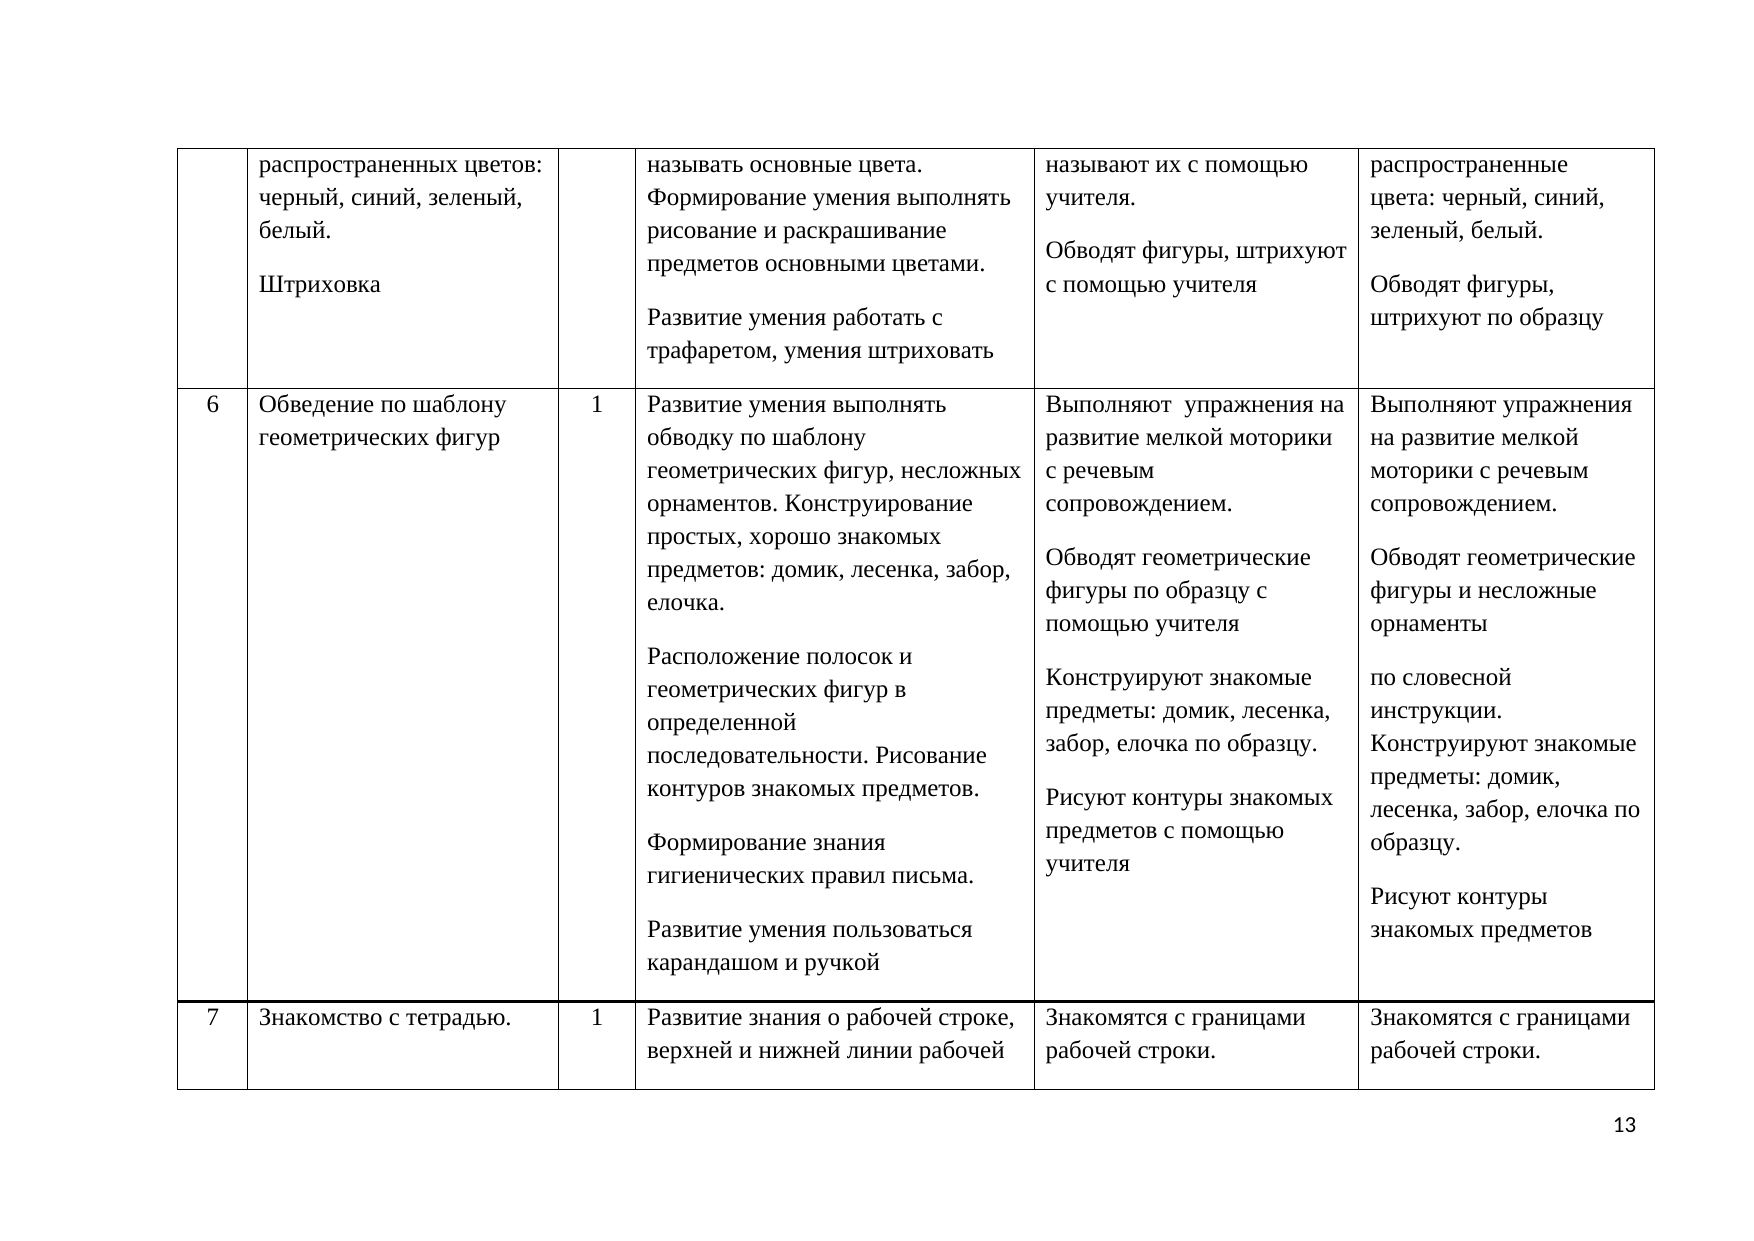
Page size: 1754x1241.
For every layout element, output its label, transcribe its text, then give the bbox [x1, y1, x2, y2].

table_cell 5 [178, 149, 247, 388]
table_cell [636, 149, 1034, 388]
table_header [636, 1003, 1034, 1089]
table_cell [248, 149, 558, 388]
table_header 7 [178, 1003, 247, 1089]
table_cell 1 [559, 389, 635, 1000]
table_cell 1 [559, 149, 635, 388]
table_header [248, 1003, 558, 1089]
table_cell Выполняют упражнения на развитие мелкой моторики с речевым сопровождением. Обводят геометрические фигуры по образцу с помощью учителя Конструируют знакомые предметы: домик, лесенка, забор, елочка по образцу. Рисуют контуры знакомых предметов с помощью учителя [1035, 389, 1358, 1000]
table_cell Развитие умения выполнять обводку по шаблону геометрических фигур, несложных орнаментов. Конструирование простых, хорошо знакомых предметов: домик, лесенка, забор, елочка. Расположение полосок и геометрических фигур в определенной последовательности. Рисование контуров знакомых предметов. Формирование знания гигиенических правил письма. Развитие умения пользоваться карандашом и ручкой [636, 389, 1034, 1000]
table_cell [1359, 149, 1654, 388]
table_cell 6 [178, 389, 247, 1000]
table_cell Обведение по шаблону геометрических фигур [248, 389, 558, 1000]
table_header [1359, 1003, 1654, 1089]
table_header 1 [559, 1003, 635, 1089]
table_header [1035, 1003, 1358, 1089]
table_cell Выполняют упражнения на развитие мелкой моторики с речевым сопровождением. Обводят геометрические фигуры и несложные орнаменты по словесной инструкции. Конструируют знакомые предметы: домик, лесенка, забор, елочка по образцу. Рисуют контуры знакомых предметов [1359, 389, 1654, 1000]
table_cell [1035, 149, 1358, 388]
